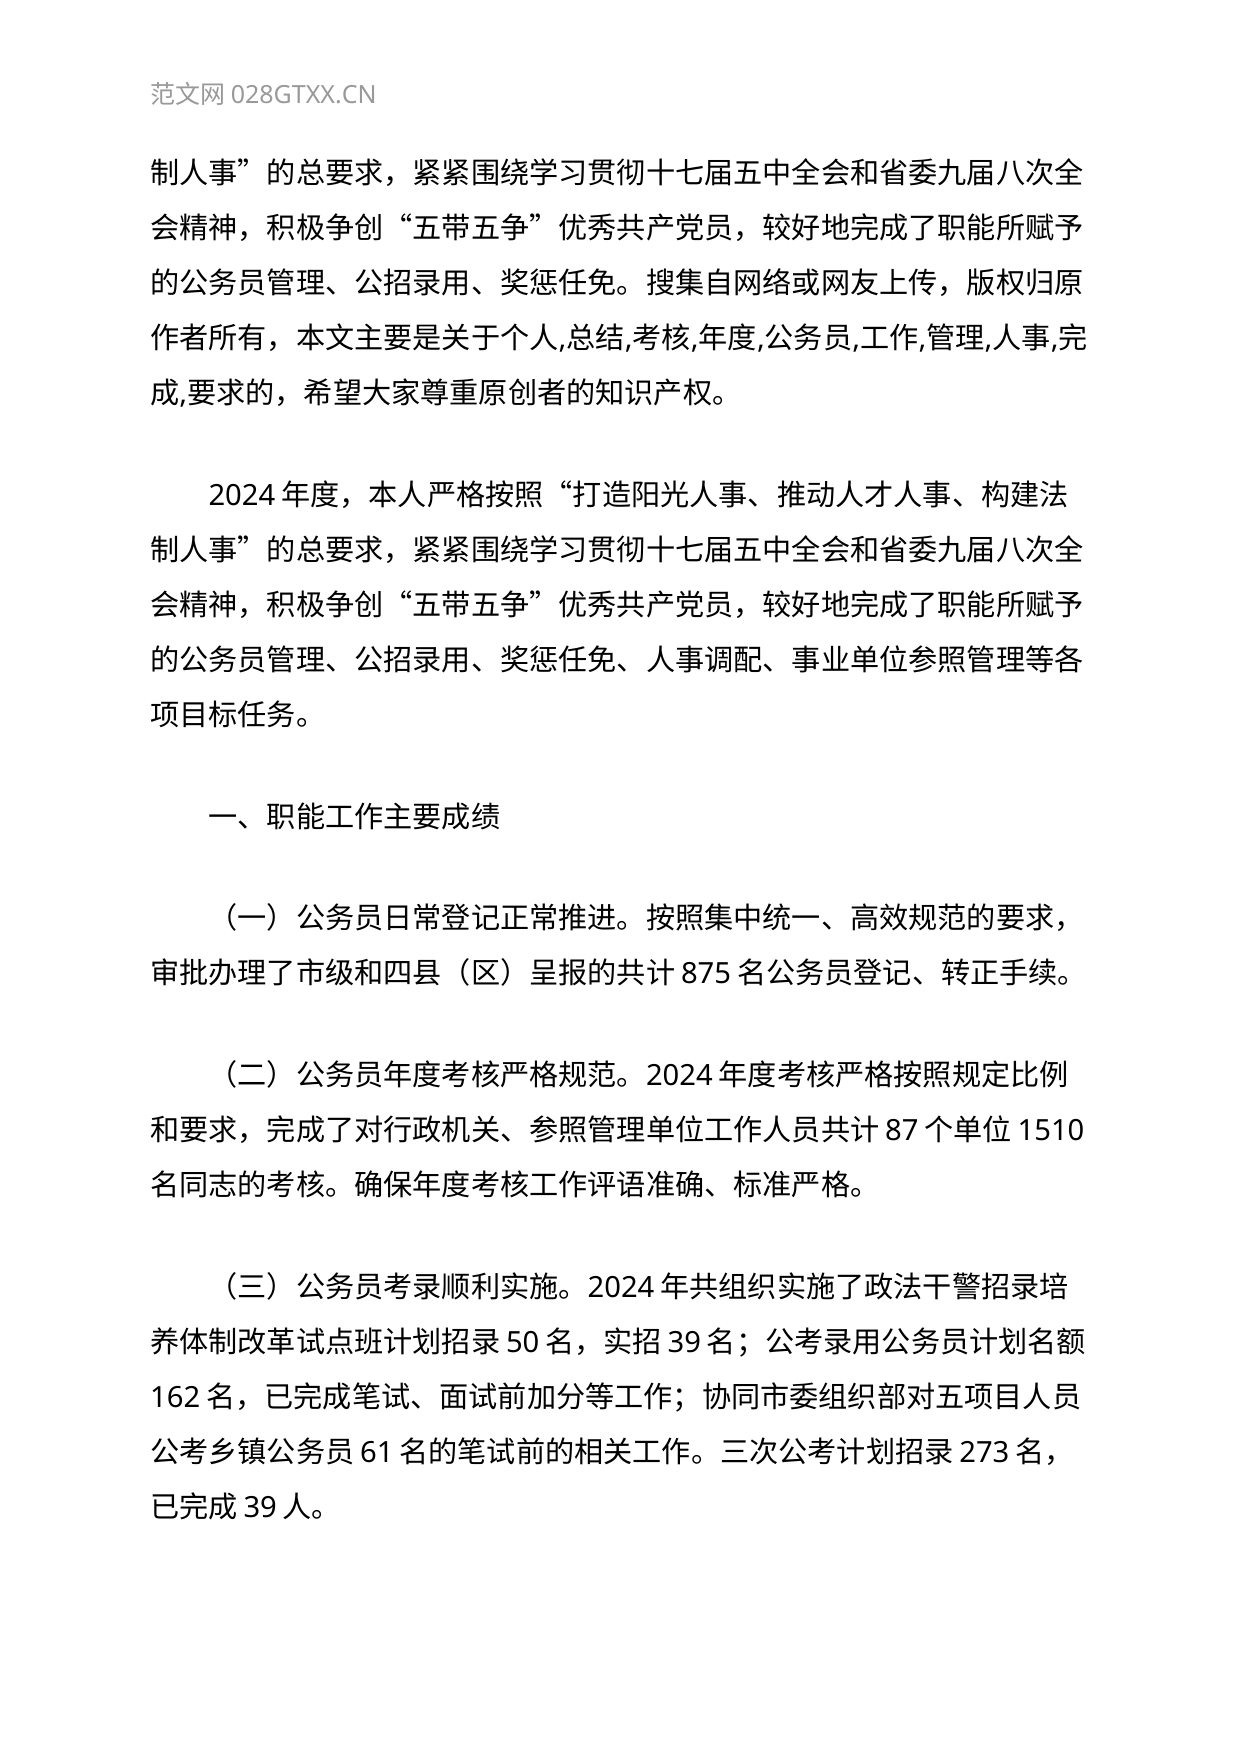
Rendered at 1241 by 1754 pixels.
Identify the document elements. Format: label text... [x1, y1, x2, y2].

text （一）公务员日常登记正常推进。按照集中统一、高效规范的要求，审批办理了市级和四县（区）呈报的共计875名公务员登记、转正手续。 [150, 895, 1090, 992]
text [150, 150, 1090, 412]
text （二）公务员年度考核严格规范。2024年度考核严格按照规定比例和要求，完成了对行政机关、参照管理单位工作人员共计87个单位1510名同志的考核。确保年度考核工作评语准确、标准严格。 [150, 1052, 1090, 1204]
text （三）公务员考录顺利实施。2024年共组织实施了政法干警招录培养体制改革试点班计划招录50名，实招39名；公考录用公务员计划名额162名，已完成笔试、面试前加分等工作；协同市委组织部对五项目人员公考乡镇公务员61名的笔试前的相关工作。三次公考计划招录273名，已完成39人。 [150, 1263, 1090, 1526]
text 2024年度，本人严格按照“打造阳光人事、推动人才人事、构建法制人事”的总要求，紧紧围绕学习贯彻十七届五中全会和省委九届八次全会精神，积极争创“五带五争”优秀共产党员，较好地完成了职能所赋予的公务员管理、公招录用、奖惩任免、人事调配、事业单位参照管理等各项目标任务。 [150, 472, 1090, 734]
text 一、职能工作主要成绩 [150, 793, 1090, 835]
